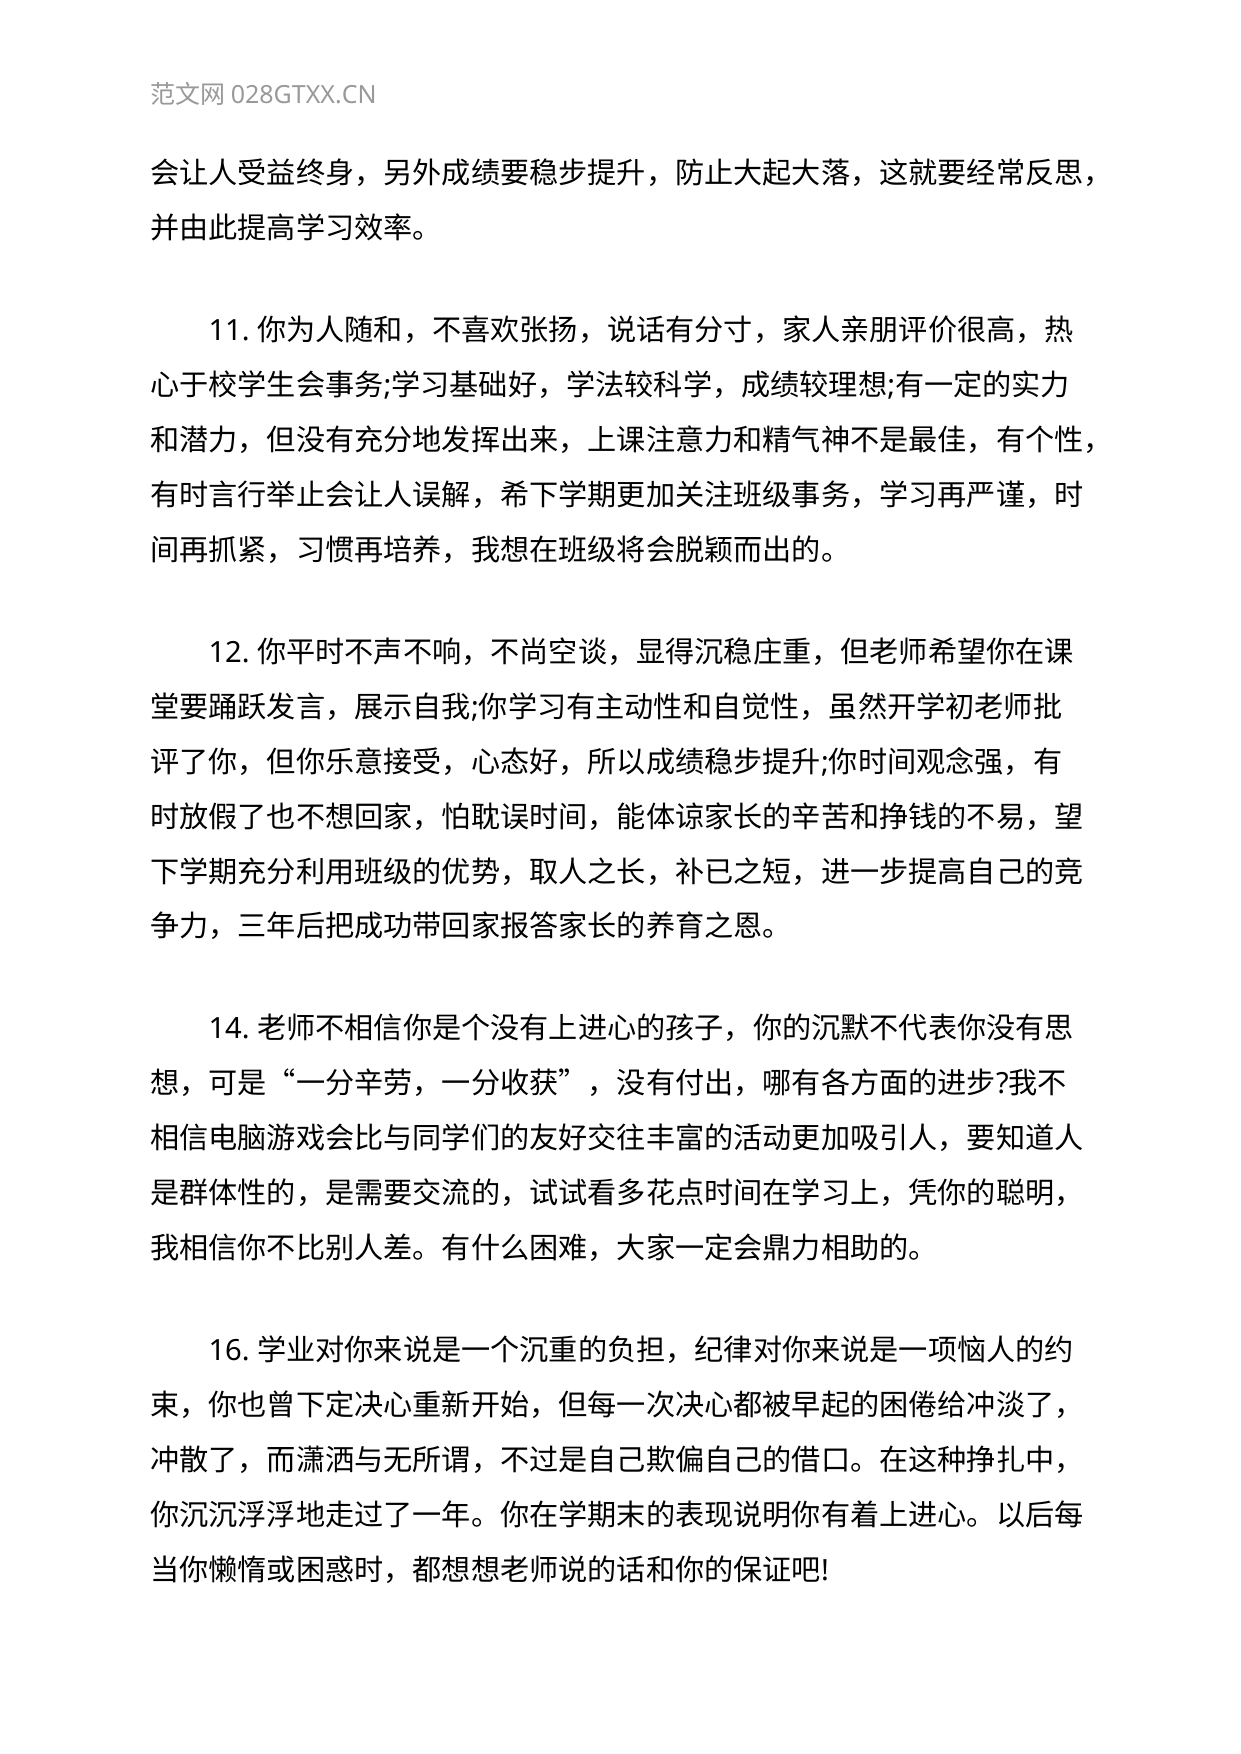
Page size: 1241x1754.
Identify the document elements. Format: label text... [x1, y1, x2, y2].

text 12. 你平时不声不响，不尚空谈，显得沉稳庄重，但老师希望你在课堂要踊跃发言，展示自我;你学习有主动性和自觉性，虽然开学初老师批评了你，但你乐意接受，心态好，所以成绩稳步提升;你时间观念强，有时放假了也不想回家，怕耽误时间，能体谅家长的辛苦和挣钱的不易，望下学期充分利用班级的优势，取人之长，补已之短，进一步提高自己的竞争力，三年后把成功带回家报答家长的养育之恩。 [150, 628, 1090, 945]
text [150, 150, 1090, 247]
text 14. 老师不相信你是个没有上进心的孩子，你的沉默不代表你没有思想，可是“一分辛劳，一分收获”，没有付出，哪有各方面的进步?我不相信电脑游戏会比与同学们的友好交往丰富的活动更加吸引人，要知道人是群体性的，是需要交流的，试试看多花点时间在学习上，凭你的聪明，我相信你不比别人差。有什么困难，大家一定会鼎力相助的。 [150, 1005, 1090, 1267]
text 11. 你为人随和，不喜欢张扬，说话有分寸，家人亲朋评价很高，热心于校学生会事务;学习基础好，学法较科学，成绩较理想;有一定的实力和潜力，但没有充分地发挥出来，上课注意力和精气神不是最佳，有个性，有时言行举止会让人误解，希下学期更加关注班级事务，学习再严谨，时间再抓紧，习惯再培养，我想在班级将会脱颖而出的。 [150, 307, 1090, 569]
text 16. 学业对你来说是一个沉重的负担，纪律对你来说是一项恼人的约束，你也曾下定决心重新开始，但每一次决心都被早起的困倦给冲淡了，冲散了，而潇洒与无所谓，不过是自己欺偏自己的借口。在这种挣扎中，你沉沉浮浮地走过了一年。你在学期末的表现说明你有着上进心。以后每当你懒惰或困惑时，都想想老师说的话和你的保证吧! [150, 1326, 1090, 1588]
